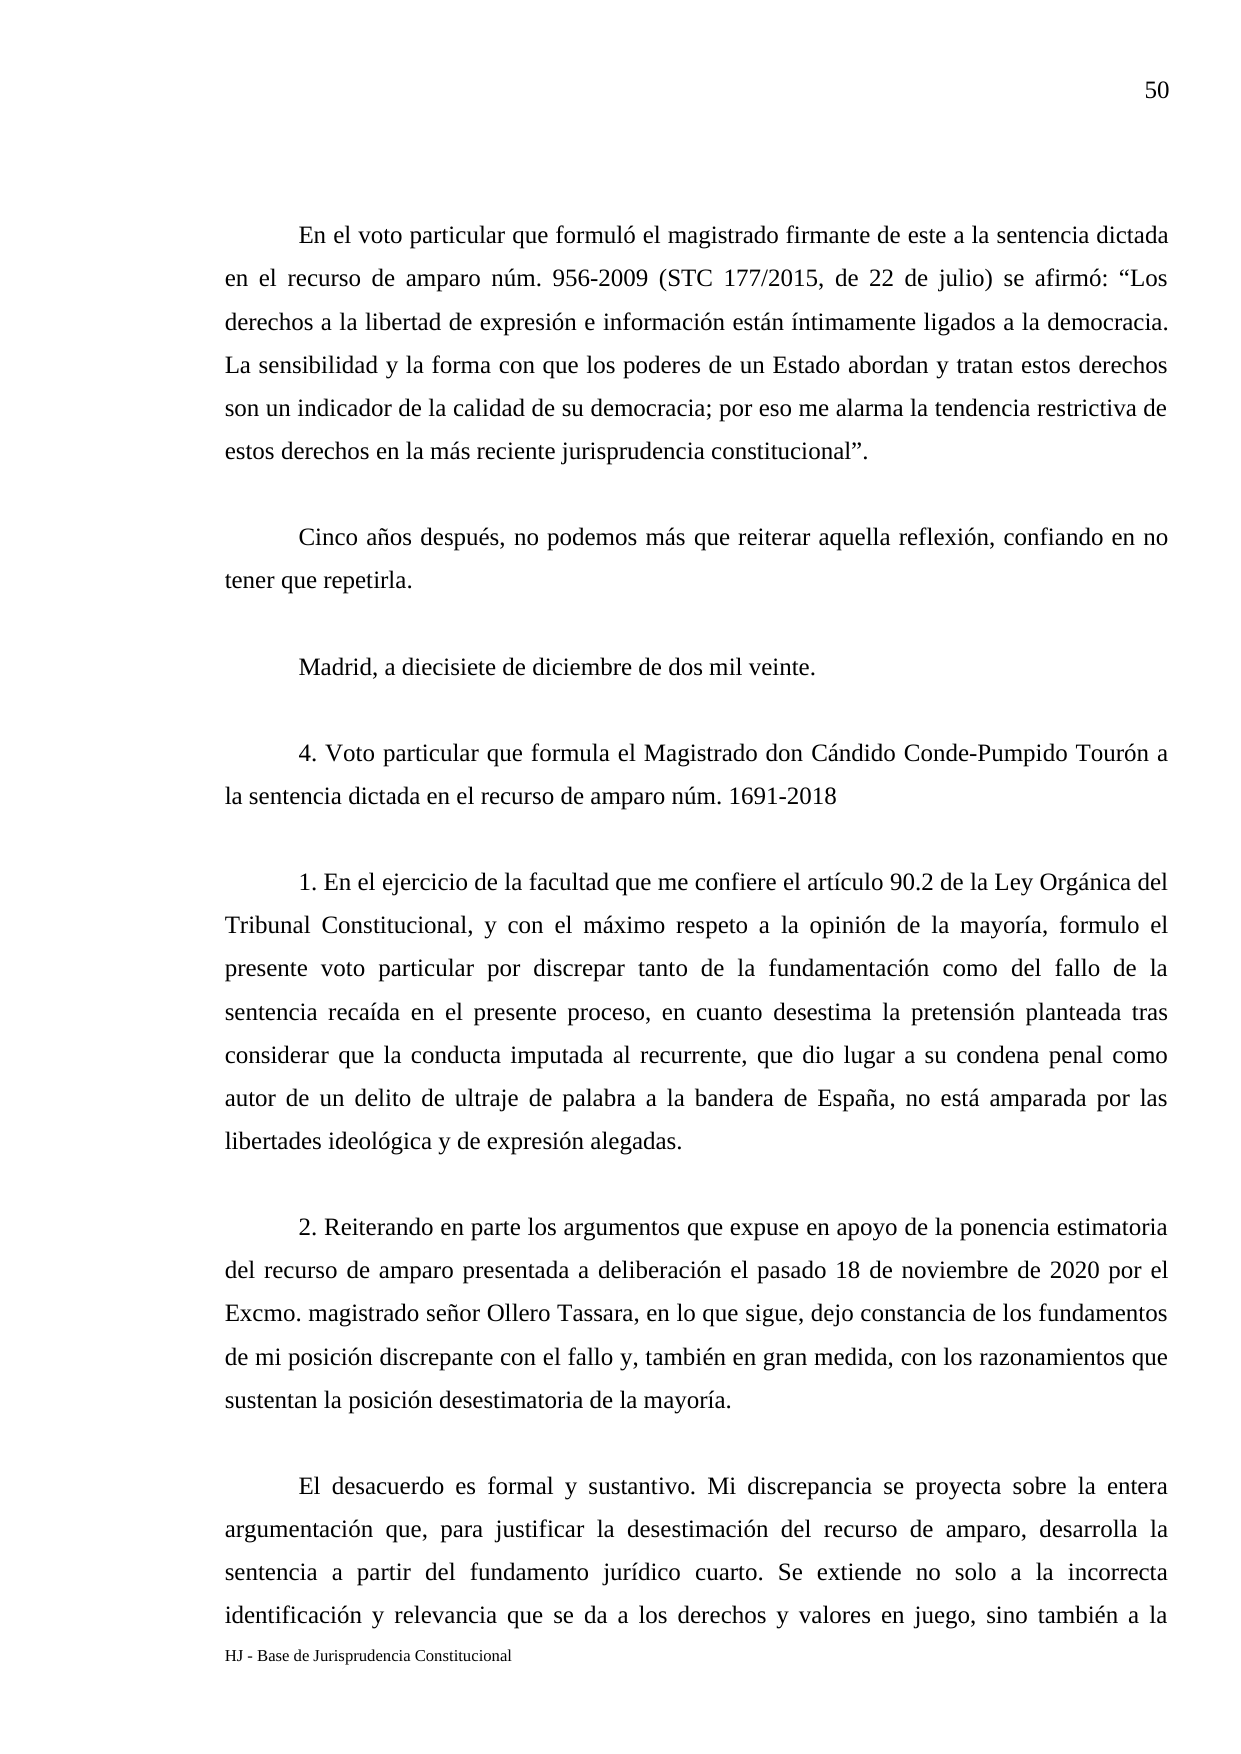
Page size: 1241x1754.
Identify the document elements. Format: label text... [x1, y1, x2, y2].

text Madrid, a diecisiete de diciembre de dos mil veinte. [224, 652, 1169, 680]
text Cinco años después, no podemos más que reiterar aquella reflexión, confiando en no tener que repetirla. [224, 522, 1169, 594]
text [224, 1471, 1169, 1629]
text 1. En el ejercicio de la facultad que me confiere el artículo 90.2 de la Ley Orgánica del Tribunal Constitucional, y con el máximo respeto a la opinión de la mayoría, formulo el presente voto particular por discrepar tanto de la fundamentación como del fallo de la sentencia recaída en el presente proceso, en cuanto desestima la pretensión planteada tras considerar que la conducta imputada al recurrente, que dio lugar a su condena penal como autor de un delito de ultraje de palabra a la bandera de España, no está amparada por las libertades ideológica y de expresión alegadas. [224, 867, 1169, 1155]
text 2. Reiterando en parte los argumentos que expuse en apoyo de la ponencia estimatoria del recurso de amparo presentada a deliberación el pasado 18 de noviembre de 2020 por el Excmo. magistrado señor Ollero Tassara, en lo que sigue, dejo constancia de los fundamentos de mi posición discrepante con el fallo y, también en gran medida, con los razonamientos que sustentan la posición desestimatoria de la mayoría. [224, 1212, 1169, 1413]
text 4. Voto particular que formula el Magistrado don Cándido Conde-Pumpido Tourón a la sentencia dictada en el recurso de amparo núm. 1691-2018 [224, 738, 1169, 810]
text En el voto particular que formuló el magistrado firmante de este a la sentencia dictada en el recurso de amparo núm. 956-2009 (STC 177/2015, de 22 de julio) se afirmó: “Los derechos a la libertad de expresión e información están íntimamente ligados a la democracia. La sensibilidad y la forma con que los poderes de un Estado abordan y tratan estos derechos son un indicador de la calidad de su democracia; por eso me alarma la tendencia restrictiva de estos derechos en la más reciente jurisprudencia constitucional”. [224, 220, 1169, 465]
